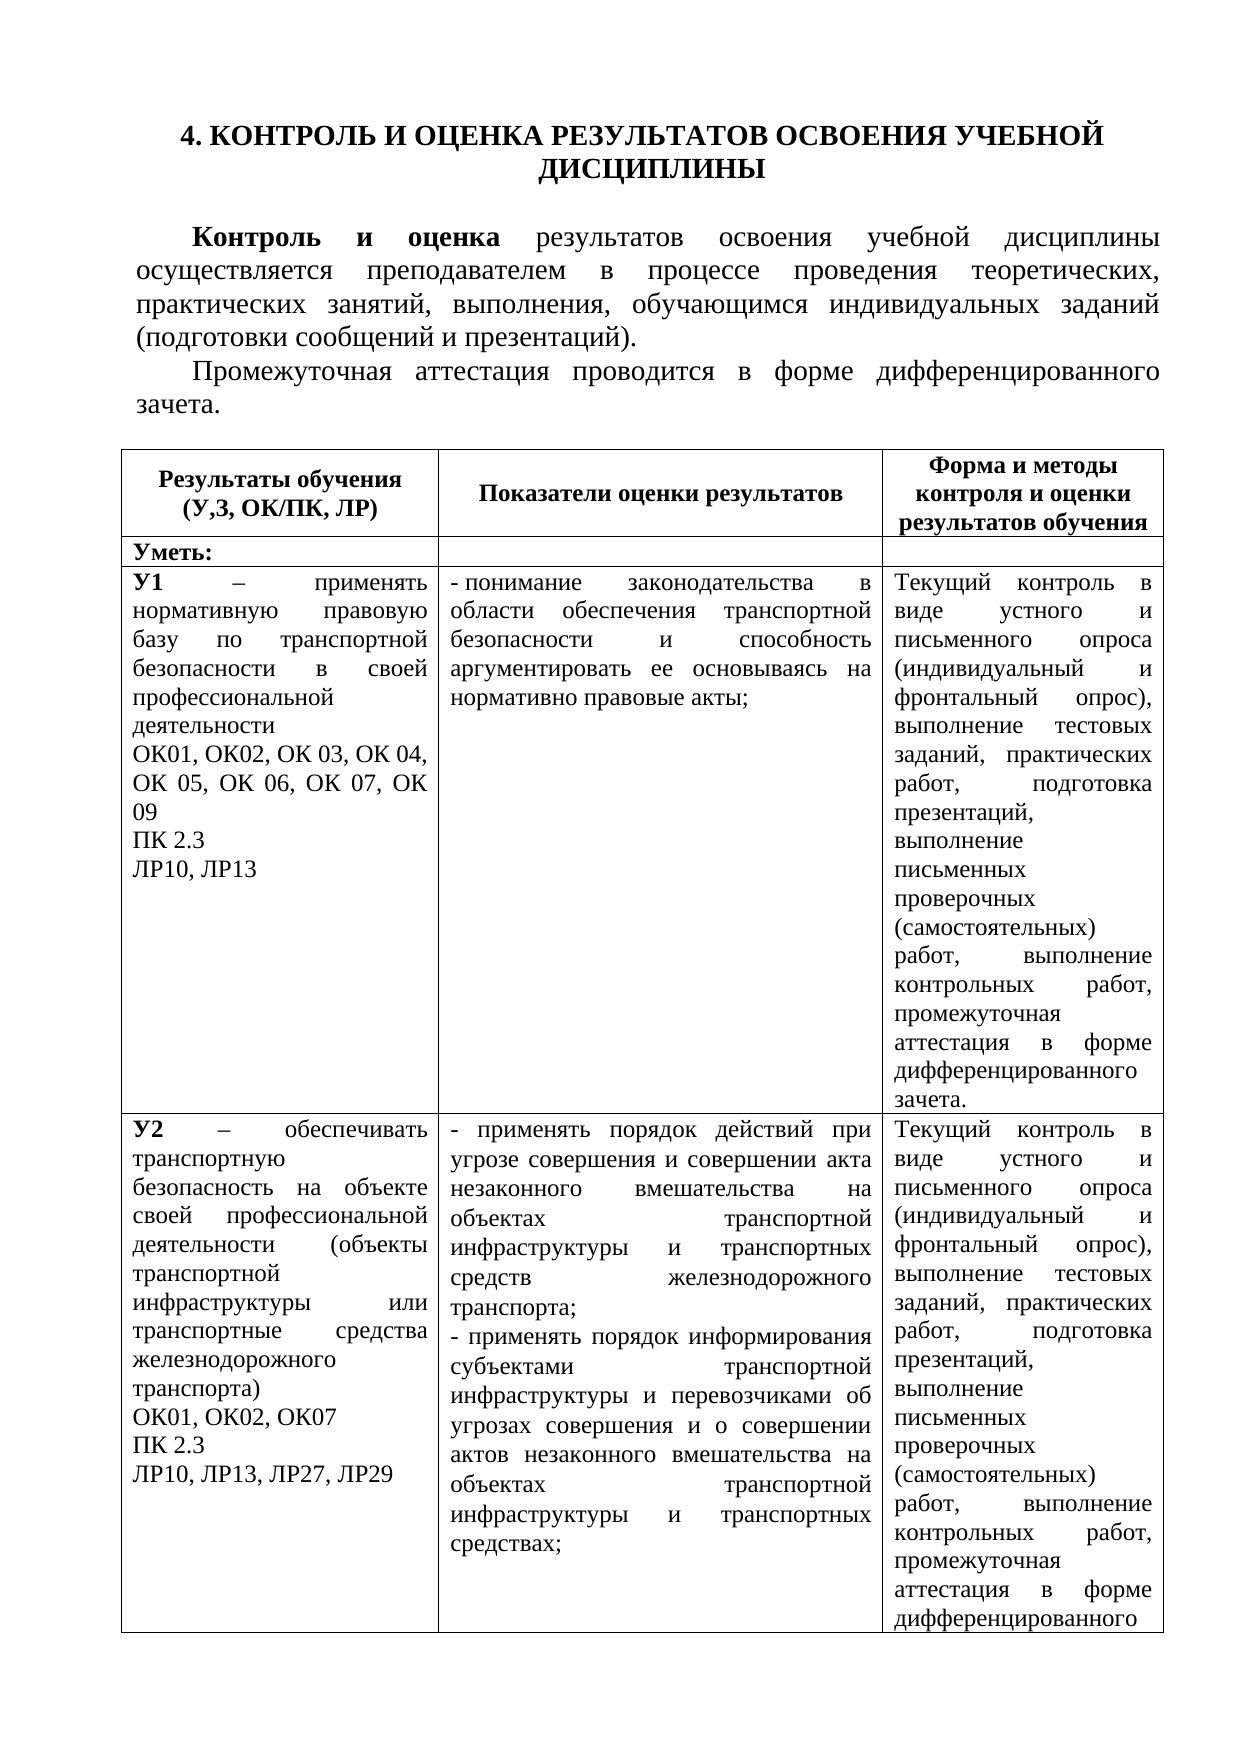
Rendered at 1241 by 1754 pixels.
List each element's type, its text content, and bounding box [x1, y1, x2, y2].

text Контроль и оценка результатов освоения учебной дисциплины осуществляется преподавателем в процессе проведения теоретических, практических занятий, выполнения, обучающимся индивидуальных заданий (подготовки сообщений и презентаций). [136, 219, 1161, 353]
text Промежуточная аттестация проводится в форме дифференцированного зачета. [136, 353, 1161, 420]
table_header Результаты обучения (У,З, ОК/ПК, ЛР) [122, 450, 438, 536]
table_cell У1 – применять нормативную правовую базу по транспортной безопасности в своей профессиональной деятельности ОК01, ОК02, ОК 03, ОК 04, ОК 05, ОК 06, ОК 07, ОК 09 ПК 2.3 ЛР10, ЛР13 [122, 567, 438, 1113]
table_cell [122, 1114, 438, 1632]
table_cell [883, 537, 1163, 566]
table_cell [883, 1114, 1163, 1632]
text 4. КОНТРОЛЬ И ОЦЕНКА РЕЗУЛЬТАТОВ ОСВОЕНИЯ УЧЕБНОЙ [118, 118, 1167, 152]
table_cell Уметь: [122, 537, 438, 566]
table_cell - понимание законодательства в области обеспечения транспортной безопасности и способность аргументировать ее основываясь на нормативно правовые акты; [439, 567, 882, 1113]
text ДИСЦИПЛИНЫ [136, 152, 1161, 185]
table_cell [439, 537, 882, 566]
table_header Форма и методы контроля и оценки результатов обучения [883, 450, 1163, 536]
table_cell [439, 1114, 882, 1632]
table_header Показатели оценки результатов [439, 450, 882, 536]
